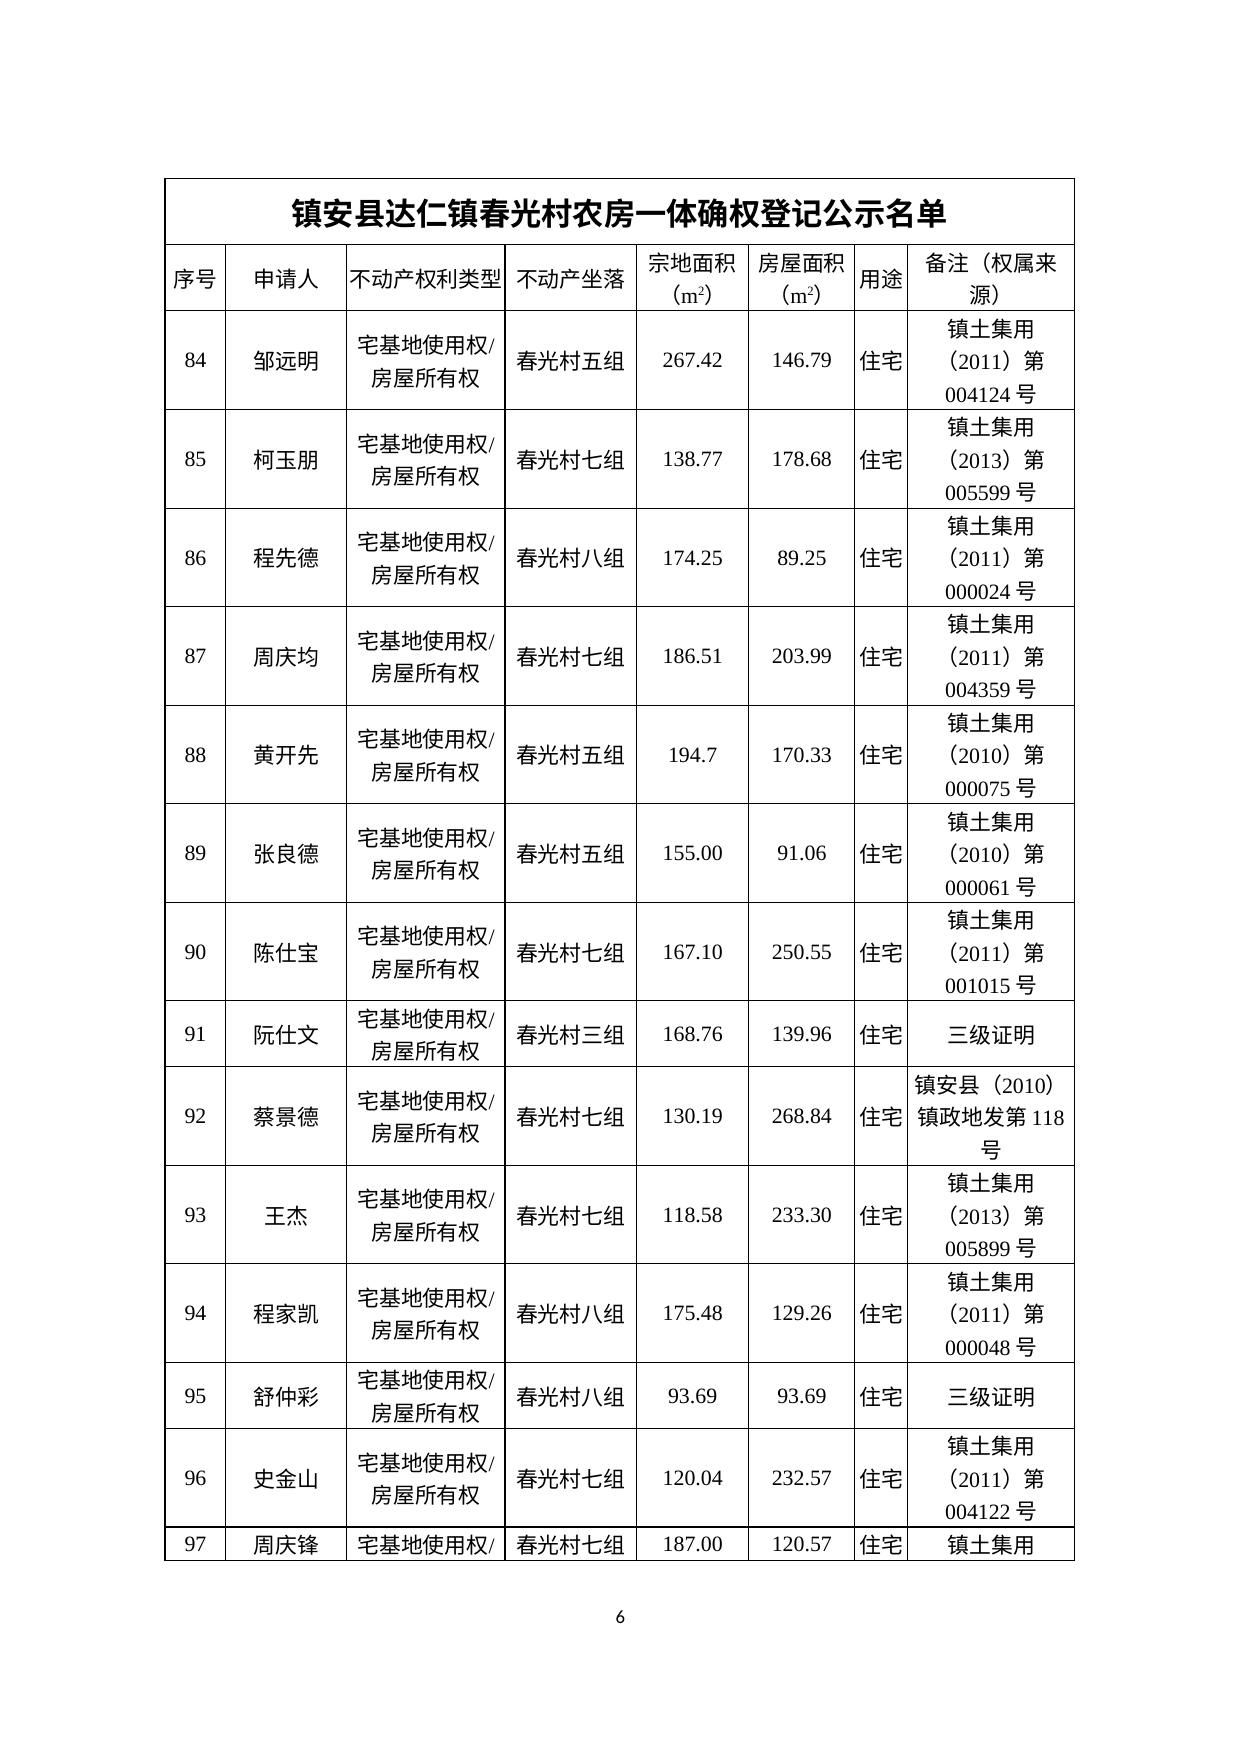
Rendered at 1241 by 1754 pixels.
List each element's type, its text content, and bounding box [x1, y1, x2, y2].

table_cell 春光村七组 [506, 410, 636, 507]
table_cell 住宅 [855, 1363, 907, 1428]
table_cell 宅基地使用权/房屋所有权 [347, 509, 504, 606]
table_cell 春光村七组 [506, 607, 636, 704]
table_cell 267.42 [637, 311, 748, 409]
table_cell 住宅 [855, 311, 907, 409]
table_cell 三级证明 [908, 1363, 1074, 1428]
table_cell 92 [166, 1067, 225, 1165]
table_cell 住宅 [855, 903, 907, 1000]
table_cell 120.57 [749, 1528, 854, 1560]
table_cell 203.99 [749, 607, 854, 704]
table_header 镇安县达仁镇春光村农房一体确权登记公示名单 [166, 179, 1074, 244]
table_cell 233.30 [749, 1166, 854, 1263]
table_cell 宅基地使用权/房屋所有权 [347, 706, 504, 803]
table_cell 住宅 [855, 607, 907, 704]
table_cell 张良德 [226, 804, 346, 902]
table_cell 宅基地使用权/房屋所有权 [347, 804, 504, 902]
table_cell 93.69 [637, 1363, 748, 1428]
table_cell 镇土集用（2011）第000024号 [908, 509, 1074, 606]
table_cell 84 [166, 311, 225, 409]
table_cell 春光村七组 [506, 1528, 636, 1560]
table_cell 申请人 [226, 245, 346, 310]
table_cell 93 [166, 1166, 225, 1263]
table_cell 138.77 [637, 410, 748, 507]
table_cell 178.68 [749, 410, 854, 507]
table_cell 阮仕文 [226, 1001, 346, 1066]
table_cell 房屋面积（m2） [749, 245, 854, 310]
table_cell 住宅 [855, 804, 907, 902]
table_cell 170.33 [749, 706, 854, 803]
table_cell 三级证明 [908, 1001, 1074, 1066]
table_cell 91.06 [749, 804, 854, 902]
table_cell 85 [166, 410, 225, 507]
table_cell 宅基地使用权/房屋所有权 [347, 607, 504, 704]
table_cell 镇土集用（2011）第000083号 [908, 1528, 1074, 1560]
table_cell 187.00 [637, 1528, 748, 1560]
table_cell 镇安县（2010）镇政地发第118号 [908, 1067, 1074, 1165]
table_cell 春光村八组 [506, 1363, 636, 1428]
table_cell 宅基地使用权/房屋所有权 [347, 1001, 504, 1066]
table_cell 春光村七组 [506, 903, 636, 1000]
table_cell 镇土集用（2011）第001015号 [908, 903, 1074, 1000]
table_cell 史金山 [226, 1429, 346, 1526]
table_cell 住宅 [855, 1528, 907, 1560]
table_cell 镇土集用（2013）第005899号 [908, 1166, 1074, 1263]
table_cell 118.58 [637, 1166, 748, 1263]
table_cell 130.19 [637, 1067, 748, 1165]
table_cell 232.57 [749, 1429, 854, 1526]
table_cell 春光村八组 [506, 1264, 636, 1362]
table_cell 宅基地使用权/房屋所有权 [347, 1166, 504, 1263]
table_cell 住宅 [855, 1001, 907, 1066]
table_cell 镇土集用（2011）第000048号 [908, 1264, 1074, 1362]
table_cell 宅基地使用权/房屋所有权 [347, 903, 504, 1000]
table_cell 镇土集用（2013）第005599号 [908, 410, 1074, 507]
table_cell 春光村七组 [506, 1429, 636, 1526]
table_cell 住宅 [855, 1429, 907, 1526]
table_cell 周庆均 [226, 607, 346, 704]
table_cell 89.25 [749, 509, 854, 606]
table_cell 88 [166, 706, 225, 803]
table_cell 序号 [166, 245, 225, 310]
table_cell 不动产权利类型 [347, 245, 504, 310]
table_cell 129.26 [749, 1264, 854, 1362]
table_cell 镇土集用（2010）第000061号 [908, 804, 1074, 902]
table_cell 94 [166, 1264, 225, 1362]
table_cell 王杰 [226, 1166, 346, 1263]
table_cell 146.79 [749, 311, 854, 409]
table_cell 不动产坐落 [506, 245, 636, 310]
table_cell 250.55 [749, 903, 854, 1000]
table_cell 黄开先 [226, 706, 346, 803]
table_cell 周庆锋 [226, 1528, 346, 1560]
table_cell 住宅 [855, 1067, 907, 1165]
table_cell 程家凯 [226, 1264, 346, 1362]
table_cell 268.84 [749, 1067, 854, 1165]
table_cell 备注（权属来源） [908, 245, 1074, 310]
table_cell 95 [166, 1363, 225, 1428]
table_cell 186.51 [637, 607, 748, 704]
table_cell 住宅 [855, 410, 907, 507]
table_cell 87 [166, 607, 225, 704]
table_cell 春光村七组 [506, 1067, 636, 1165]
table_cell 91 [166, 1001, 225, 1066]
table_cell 96 [166, 1429, 225, 1526]
table_cell 春光村八组 [506, 509, 636, 606]
table_cell 120.04 [637, 1429, 748, 1526]
table_cell 住宅 [855, 1166, 907, 1263]
table_cell 89 [166, 804, 225, 902]
table_cell 舒仲彩 [226, 1363, 346, 1428]
table_cell 住宅 [855, 1264, 907, 1362]
table_cell 柯玉朋 [226, 410, 346, 507]
table_cell 宅基地使用权/房屋所有权 [347, 1528, 504, 1560]
table_cell 邹远明 [226, 311, 346, 409]
table_cell 镇土集用（2011）第004122号 [908, 1429, 1074, 1526]
table_cell 194.7 [637, 706, 748, 803]
table_cell 宅基地使用权/房屋所有权 [347, 1264, 504, 1362]
table_cell 镇土集用（2010）第000075号 [908, 706, 1074, 803]
table_cell 155.00 [637, 804, 748, 902]
table_cell 宅基地使用权/房屋所有权 [347, 1363, 504, 1428]
table_cell 93.69 [749, 1363, 854, 1428]
table_cell 春光村七组 [506, 1166, 636, 1263]
table_cell 陈仕宝 [226, 903, 346, 1000]
table_cell 春光村五组 [506, 804, 636, 902]
table_cell 蔡景德 [226, 1067, 346, 1165]
table_cell 宅基地使用权/房屋所有权 [347, 410, 504, 507]
table_cell 86 [166, 509, 225, 606]
table_cell 宗地面积（m2） [637, 245, 748, 310]
table_cell 167.10 [637, 903, 748, 1000]
table_cell 宅基地使用权/房屋所有权 [347, 311, 504, 409]
table_cell 镇土集用（2011）第004124号 [908, 311, 1074, 409]
table_cell 镇土集用（2011）第004359号 [908, 607, 1074, 704]
table_cell 90 [166, 903, 225, 1000]
table_cell 用途 [855, 245, 907, 310]
table_cell 168.76 [637, 1001, 748, 1066]
table_cell 住宅 [855, 509, 907, 606]
table_cell 175.48 [637, 1264, 748, 1362]
table_cell 宅基地使用权/房屋所有权 [347, 1429, 504, 1526]
table_cell 139.96 [749, 1001, 854, 1066]
table_cell 春光村五组 [506, 311, 636, 409]
table_cell 97 [166, 1528, 225, 1560]
table_cell 程先德 [226, 509, 346, 606]
table_cell 春光村三组 [506, 1001, 636, 1066]
table_cell 住宅 [855, 706, 907, 803]
table_cell 174.25 [637, 509, 748, 606]
table_cell 春光村五组 [506, 706, 636, 803]
table_cell 宅基地使用权/房屋所有权 [347, 1067, 504, 1165]
